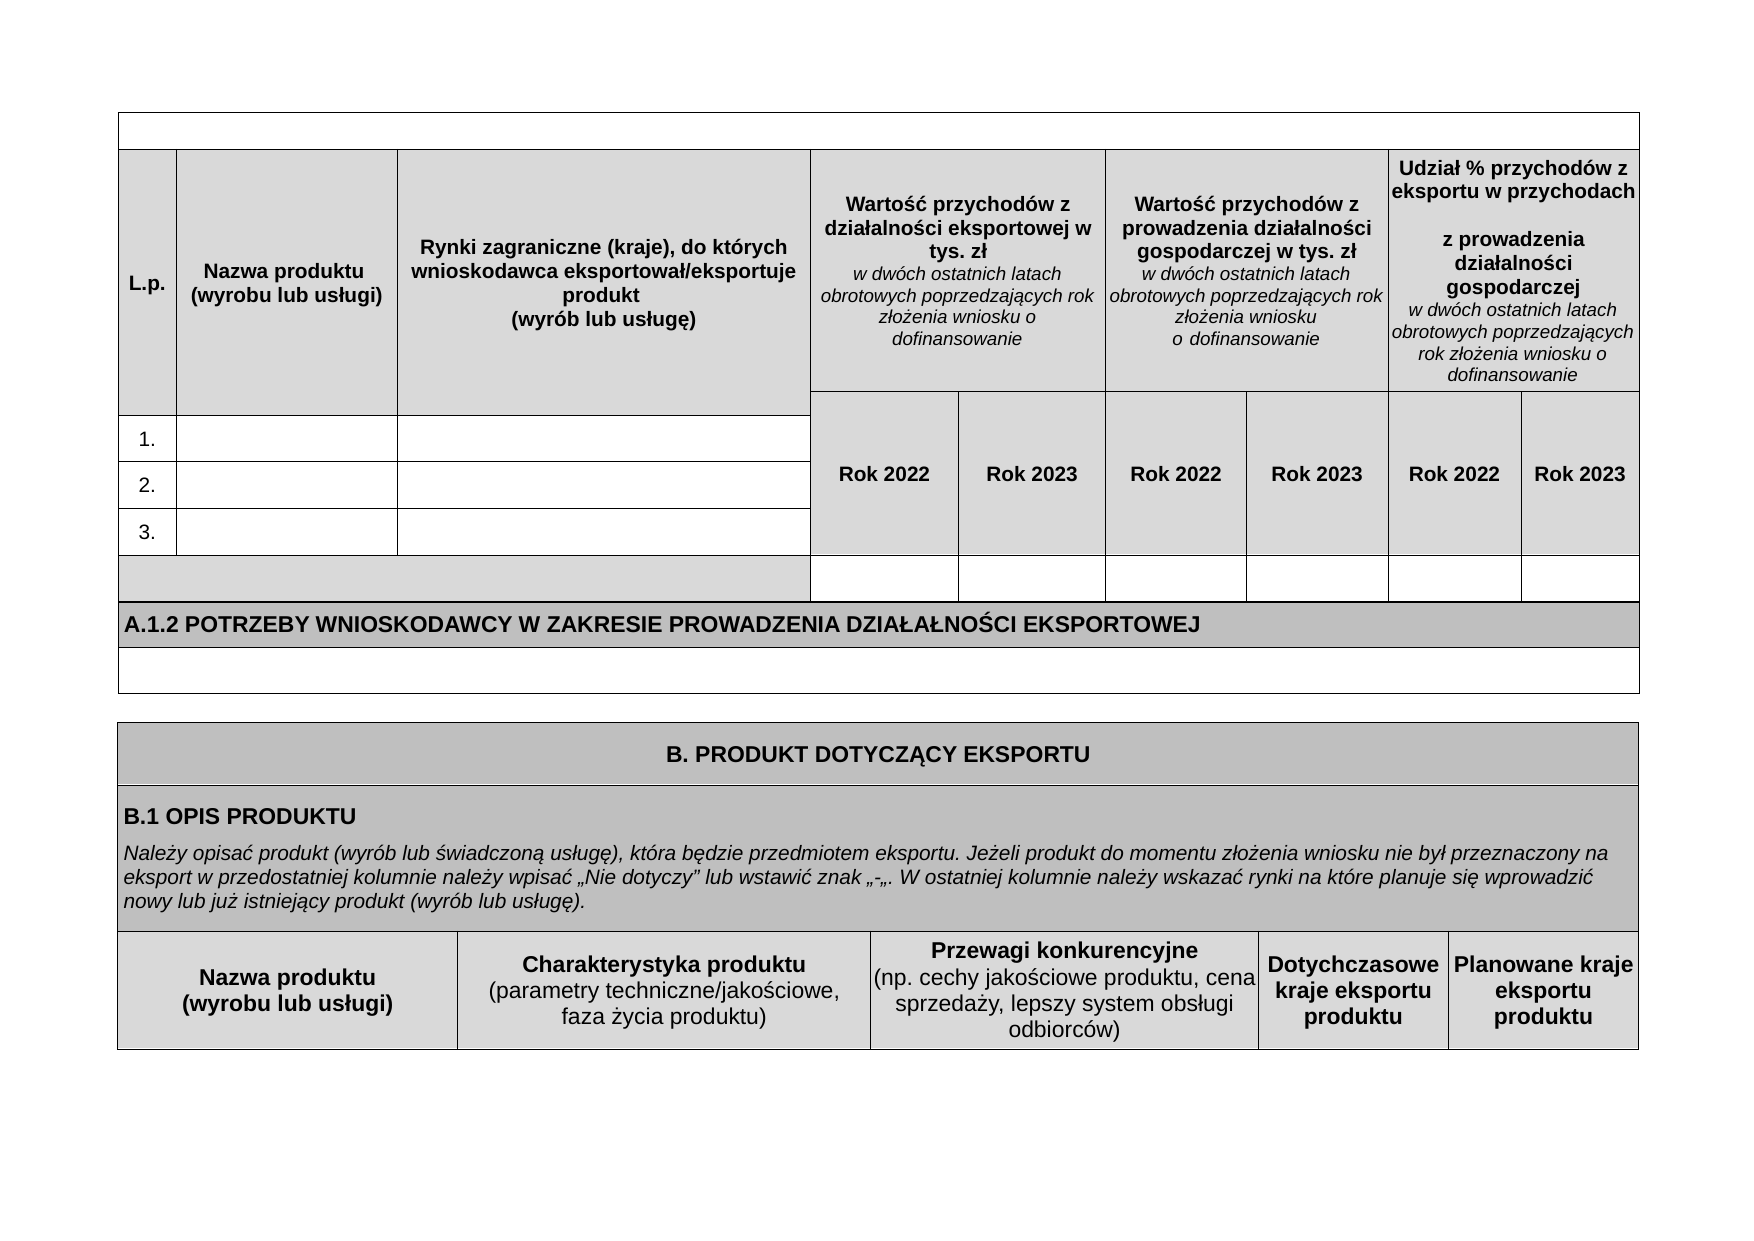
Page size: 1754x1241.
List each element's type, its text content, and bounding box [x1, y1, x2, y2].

table_cell [177, 416, 397, 461]
table_cell Rok 2023 [1522, 392, 1639, 554]
table_cell Dotychczasowe kraje eksportu produktu [1259, 932, 1448, 1048]
table_cell Rok 2023 [1247, 392, 1388, 554]
table_cell Rok 2022 [1389, 392, 1521, 554]
table_cell [119, 648, 1639, 692]
table_cell Rok 2023 [959, 392, 1105, 554]
table_cell [177, 509, 397, 554]
table_cell B.1 OPIS PRODUKTU Należy opisać produkt (wyrób lub świadczoną usługę), która będzie przedmiotem eksportu. Jeżeli produkt do momentu złożenia wniosku nie był przeznaczony na eksport w przedostatniej kolumnie należy wpisać „Nie dotyczy” lub wstawić znak „-„. W ostatniej kolumnie należy wskazać rynki na które planuje się wprowadzić nowy lub już istniejący produkt (wyrób lub usługę). [118, 786, 1638, 931]
table_cell [1522, 556, 1639, 601]
table_cell Rok 2022 [811, 392, 958, 554]
table_cell [119, 556, 810, 601]
table_cell [959, 556, 1105, 601]
table_cell Nazwa produktu (wyrobu lub usługi) [118, 932, 457, 1048]
table_cell Rok 2022 [1106, 392, 1246, 554]
table_cell Charakterystyka produktu (parametry techniczne/jakościowe, faza życia produktu) [458, 932, 870, 1048]
table_cell [1106, 556, 1246, 601]
table_header B. PRODUKT DOTYCZĄCY EKSPORTU [118, 723, 1638, 784]
table_cell Udział % przychodów z eksportu w przychodach z prowadzenia działalności gospodarczej w dwóch ostatnich latach obrotowych poprzedzających rok złożenia wniosku o dofinansowanie [1389, 150, 1639, 391]
table_cell L.p. [119, 150, 176, 415]
table_cell Nazwa produktu (wyrobu lub usługi) [177, 150, 397, 415]
table_cell [811, 556, 958, 601]
table_cell 3. [119, 509, 176, 554]
table_cell [1389, 556, 1521, 601]
table_cell [1247, 556, 1388, 601]
table_cell [398, 509, 810, 554]
table_cell [398, 416, 810, 461]
table_cell Planowane kraje eksportu produktu [1449, 932, 1638, 1048]
table_cell A.1.2 POTRZEBY WNIOSKODAWCY W ZAKRESIE PROWADZENIA DZIAŁAŁNOŚCI EKSPORTOWEJ [119, 603, 1639, 647]
table_cell [119, 113, 1639, 149]
table_cell 2. [119, 462, 176, 508]
table_cell Wartość przychodów z działalności eksportowej w tys. zł w dwóch ostatnich latach obrotowych poprzedzających rok złożenia wniosku o dofinansowanie [811, 150, 1105, 391]
table_cell [177, 462, 397, 508]
table_cell Wartość przychodów z prowadzenia działalności gospodarczej w tys. zł w dwóch ostatnich latach obrotowych poprzedzających rok złożenia wniosku o dofinansowanie [1106, 150, 1388, 391]
table_cell [398, 462, 810, 508]
table_cell Przewagi konkurencyjne (np. cechy jakościowe produktu, cena sprzedaży, lepszy system obsługi odbiorców) [871, 932, 1258, 1048]
table_cell Rynki zagraniczne (kraje), do których wnioskodawca eksportował/eksportuje produkt (wyrób lub usługę) [398, 150, 810, 415]
table_cell 1. [119, 416, 176, 461]
